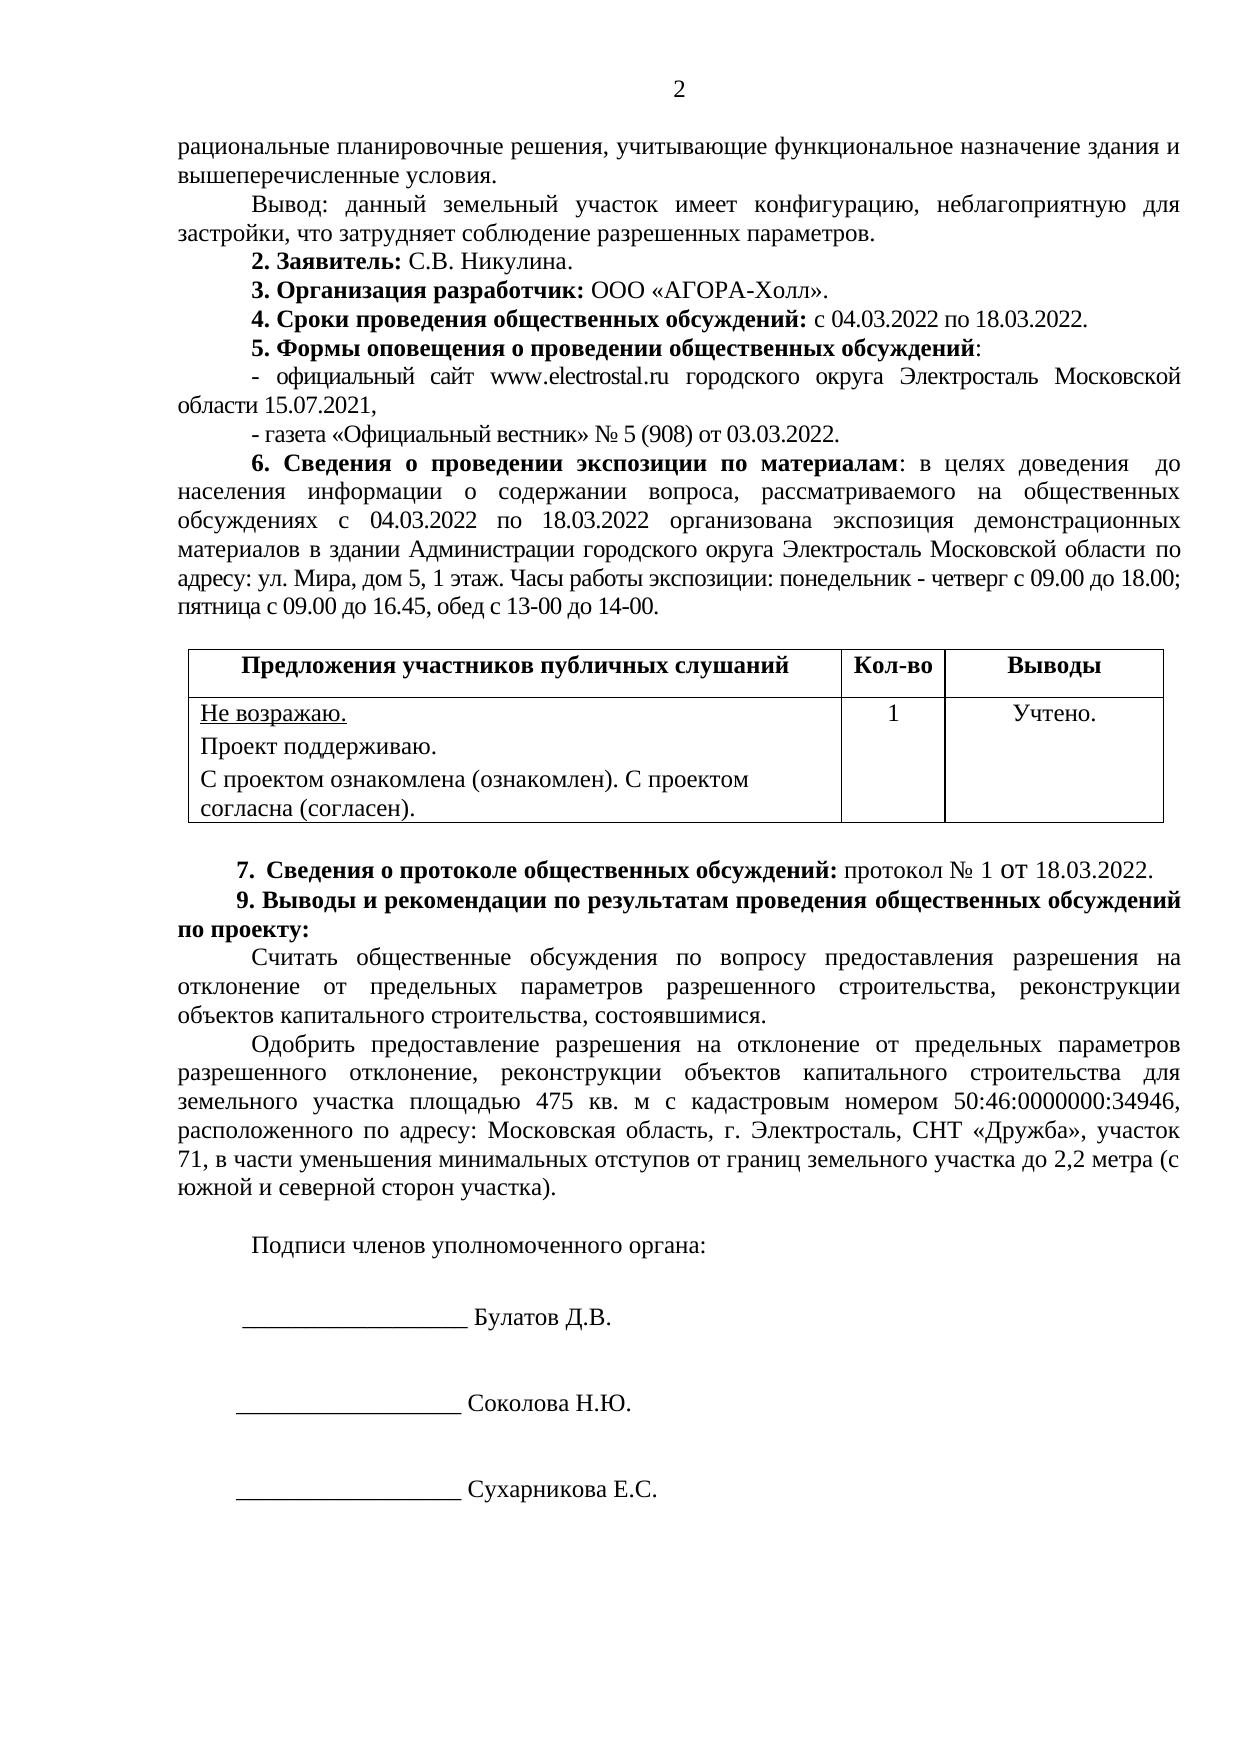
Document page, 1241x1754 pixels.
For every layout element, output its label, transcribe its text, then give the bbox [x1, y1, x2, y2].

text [177, 131, 1181, 189]
table_cell Не возражаю. Проект поддерживаю. С проектом ознакомлена (ознакомлен). С проектом согласна (согласен). [189, 698, 841, 822]
table_header Выводы [946, 650, 1163, 697]
text 3. Организация разработчик: ООО «АГОРА-Холл». [177, 275, 1181, 304]
text 5. Формы оповещения о проведении общественных обсуждений: [177, 333, 1181, 361]
text 7. Сведения о протоколе общественных обсуждений: протокол № 1 от 18.03.2022. [177, 851, 1181, 885]
text 9. Выводы и рекомендации по результатам проведения общественных обсуждений по проекту: [177, 885, 1181, 942]
table_header Кол-во [842, 650, 944, 697]
text __________________ Соколова Н.Ю. [177, 1388, 1181, 1417]
text 2. Заявитель: С.В. Никулина. [177, 246, 1181, 275]
text __________________ Булатов Д.В. [177, 1302, 1181, 1331]
text - газета «Официальный вестник» № 5 (908) от 03.03.2022. [177, 419, 1181, 448]
text __________________ Сухарникова Е.С. [177, 1474, 1181, 1503]
text Одобрить предоставление разрешения на отклонение от предельных параметров разрешенного отклонение, реконструкции объектов капитального строительства для земельного участка площадью 475 кв. м с кадастровым номером 50:46:0000000:34946, расположенного по адресу: Московская область, г. Электросталь, СНТ «Дружба», участок 71, в части уменьшения минимальных отступов от границ земельного участка до 2,2 метра (с южной и северной сторон участка). [177, 1029, 1181, 1201]
text 4. Сроки проведения общественных обсуждений: с 04.03.2022 по 18.03.2022. [177, 304, 1181, 333]
table_header Предложения участников публичных слушаний [189, 650, 841, 697]
table_cell 1 [842, 698, 944, 822]
text - официальный сайт www.electrostal.ru городского округа Электросталь Московской области 15.07.2021, [177, 361, 1181, 419]
text Вывод: данный земельный участок имеет конфигурацию, неблагоприятную для застройки, что затрудняет соблюдение разрешенных параметров. [177, 189, 1181, 246]
text 6. Сведения о проведении экспозиции по материалам: в целях доведения до населения информации о содержании вопроса, рассматриваемого на общественных обсуждениях с 04.03.2022 по 18.03.2022 организована экспозиция демонстрационных материалов в здании Администрации городского округа Электросталь Московской области по адресу: ул. Мира, дом 5, 1 этаж. Часы работы экспозиции: понедельник - четверг с 09.00 до 18.00; пятница с 09.00 до 16.45, обед с 13-00 до 14-00. [177, 448, 1181, 620]
text Считать общественные обсуждения по вопросу предоставления разрешения на отклонение от предельных параметров разрешенного строительства, реконструкции объектов капитального строительства, состоявшимися. [177, 942, 1181, 1029]
table_cell Учтено. [946, 698, 1163, 822]
text Подписи членов уполномоченного органа: [177, 1230, 1181, 1259]
